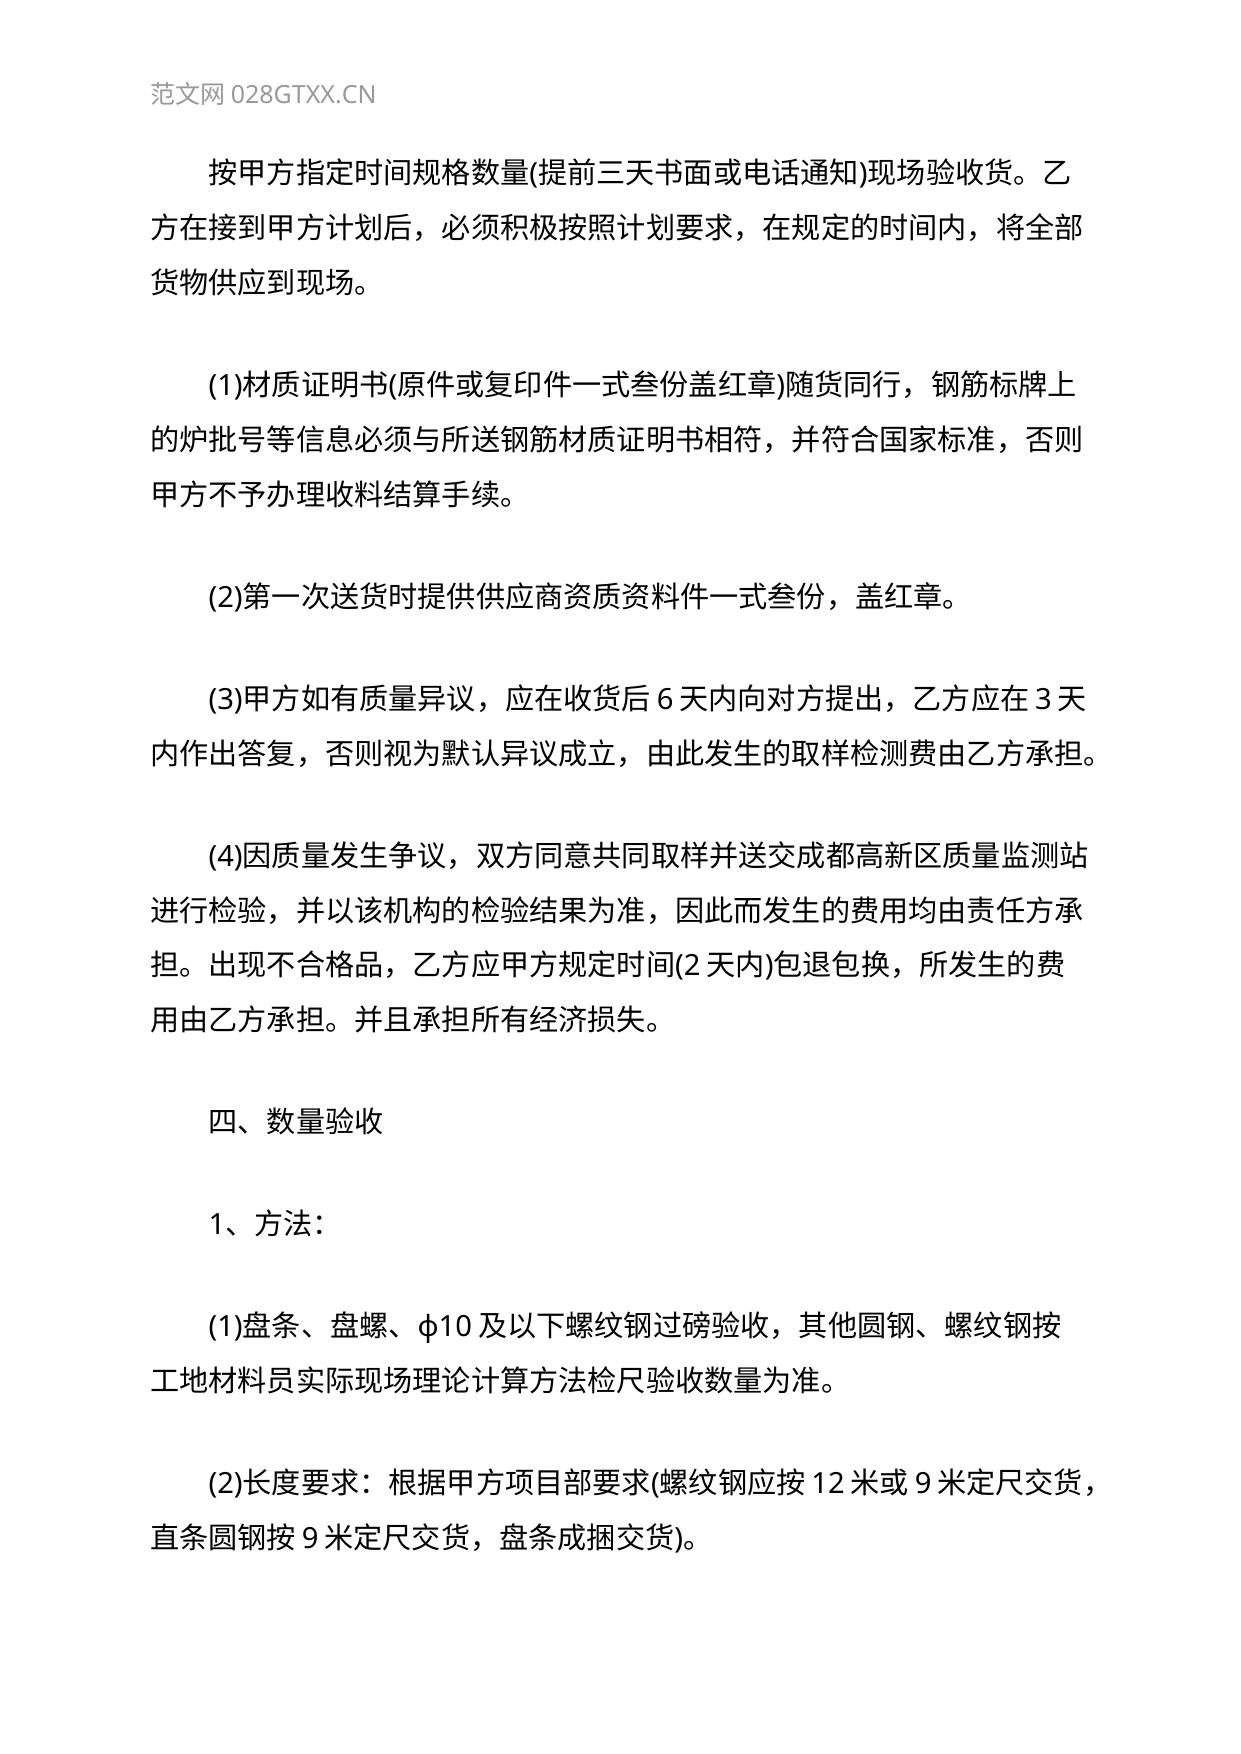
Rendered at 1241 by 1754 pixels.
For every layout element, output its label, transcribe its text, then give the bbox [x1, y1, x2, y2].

text 按甲方指定时间规格数量(提前三天书面或电话通知)现场验收货。乙方在接到甲方计划后，必须积极按照计划要求，在规定的时间内，将全部货物供应到现场。 [150, 150, 1090, 302]
text (2)长度要求：根据甲方项目部要求(螺纹钢应按12米或9米定尺交货，直条圆钢按9米定尺交货，盘条成捆交货)。 [150, 1459, 1090, 1557]
text 四、数量验收 [150, 1099, 1090, 1141]
text (4)因质量发生争议，双方同意共同取样并送交成都高新区质量监测站进行检验，并以该机构的检验结果为准，因此而发生的费用均由责任方承担。出现不合格品，乙方应甲方规定时间(2天内)包退包换，所发生的费用由乙方承担。并且承担所有经济损失。 [150, 832, 1090, 1039]
text (3)甲方如有质量异议，应在收货后6天内向对方提出，乙方应在3天内作出答复，否则视为默认异议成立，由此发生的取样检测费由乙方承担。 [150, 675, 1090, 773]
text 1、方法： [150, 1201, 1090, 1243]
text (2)第一次送货时提供供应商资质资料件一式叁份，盖红章。 [150, 573, 1090, 616]
text (1)材质证明书(原件或复印件一式叁份盖红章)随货同行，钢筋标牌上的炉批号等信息必须与所送钢筋材质证明书相符，并符合国家标准，否则甲方不予办理收料结算手续。 [150, 362, 1090, 514]
text (1)盘条、盘螺、ф10及以下螺纹钢过磅验收，其他圆钢、螺纹钢按工地材料员实际现场理论计算方法检尺验收数量为准。 [150, 1302, 1090, 1400]
